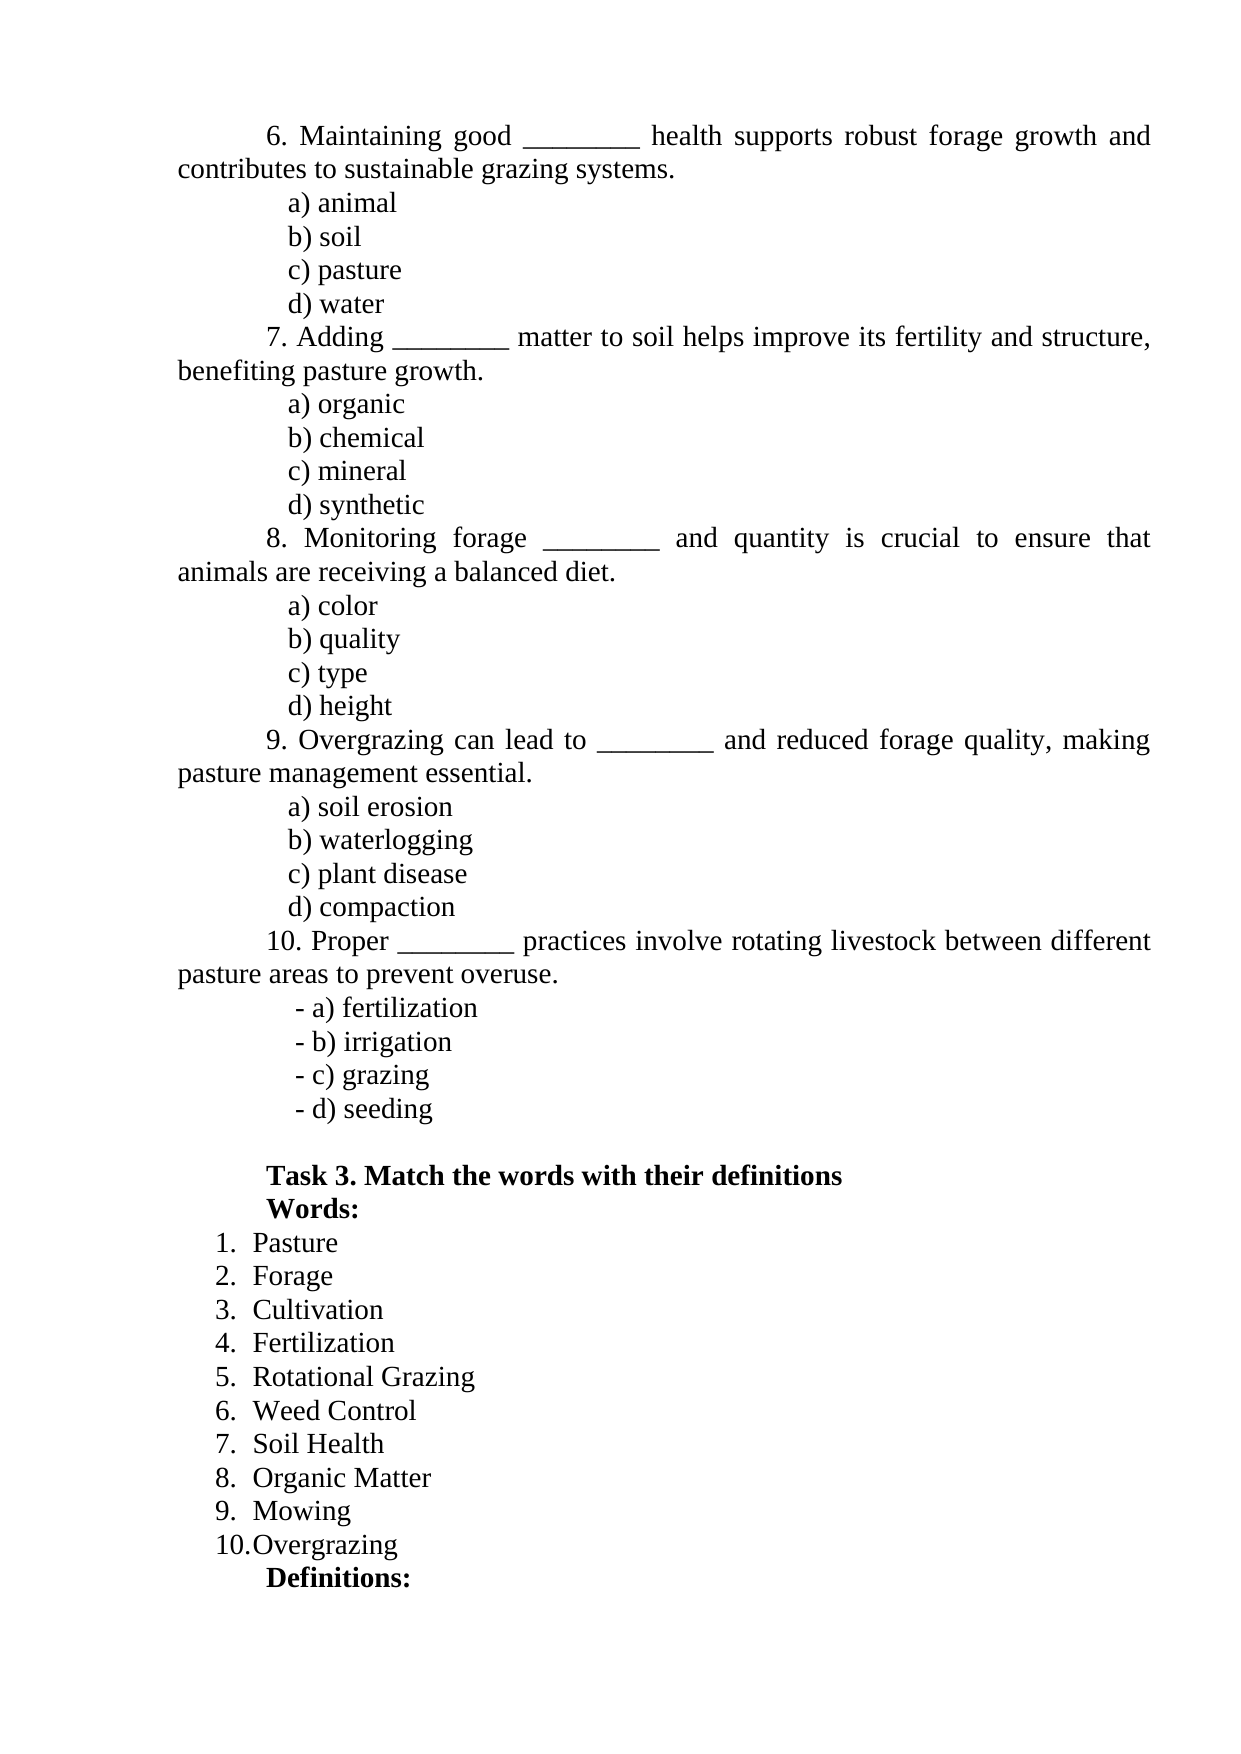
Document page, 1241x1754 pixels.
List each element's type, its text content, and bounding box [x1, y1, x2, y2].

list Cultivation [215, 1292, 1152, 1326]
text - d) seeding [177, 1091, 1152, 1124]
text - a) fertilization [177, 990, 1152, 1024]
list Weed Control [215, 1393, 1152, 1426]
text Task 3. Match the words with their definitions [177, 1158, 1152, 1191]
text d) height [177, 688, 1152, 722]
text d) synthetic [177, 487, 1152, 521]
text 10. Proper ________ practices involve rotating livestock between different pasture areas to prevent overuse. [177, 923, 1152, 990]
text - c) grazing [177, 1057, 1152, 1091]
text c) type [177, 655, 1152, 688]
list Soil Health [215, 1426, 1152, 1460]
list Organic Matter [215, 1460, 1152, 1493]
text b) soil [177, 219, 1152, 252]
text b) waterlogging [177, 822, 1152, 856]
text d) water [177, 286, 1152, 319]
text 7. Adding ________ matter to soil helps improve its fertility and structure, benefiting pasture growth. [177, 319, 1152, 386]
text b) chemical [177, 420, 1152, 453]
text b) quality [177, 621, 1152, 655]
text 6. Maintaining good ________ health supports robust forage growth and contributes to sustainable grazing systems. [177, 118, 1152, 185]
text a) organic [177, 386, 1152, 420]
list Forage [215, 1258, 1152, 1292]
text 9. Overgrazing can lead to ________ and reduced forage quality, making pasture management essential. [177, 722, 1152, 789]
text c) plant disease [177, 856, 1152, 889]
text 8. Monitoring forage ________ and quantity is crucial to ensure that animals are receiving a balanced diet. [177, 521, 1152, 588]
text - b) irrigation [177, 1024, 1152, 1057]
text a) color [177, 588, 1152, 621]
list Rotational Grazing [215, 1359, 1152, 1393]
list Overgrazing [215, 1527, 1152, 1560]
text a) animal [177, 185, 1152, 219]
text Definitions: [177, 1560, 1152, 1594]
text c) mineral [177, 453, 1152, 487]
text Words: [177, 1191, 1152, 1225]
text c) pasture [177, 252, 1152, 286]
list Fertilization [215, 1326, 1152, 1359]
list Pasture [215, 1225, 1152, 1258]
text d) compaction [177, 889, 1152, 923]
list Mowing [215, 1493, 1152, 1527]
text a) soil erosion [177, 789, 1152, 822]
